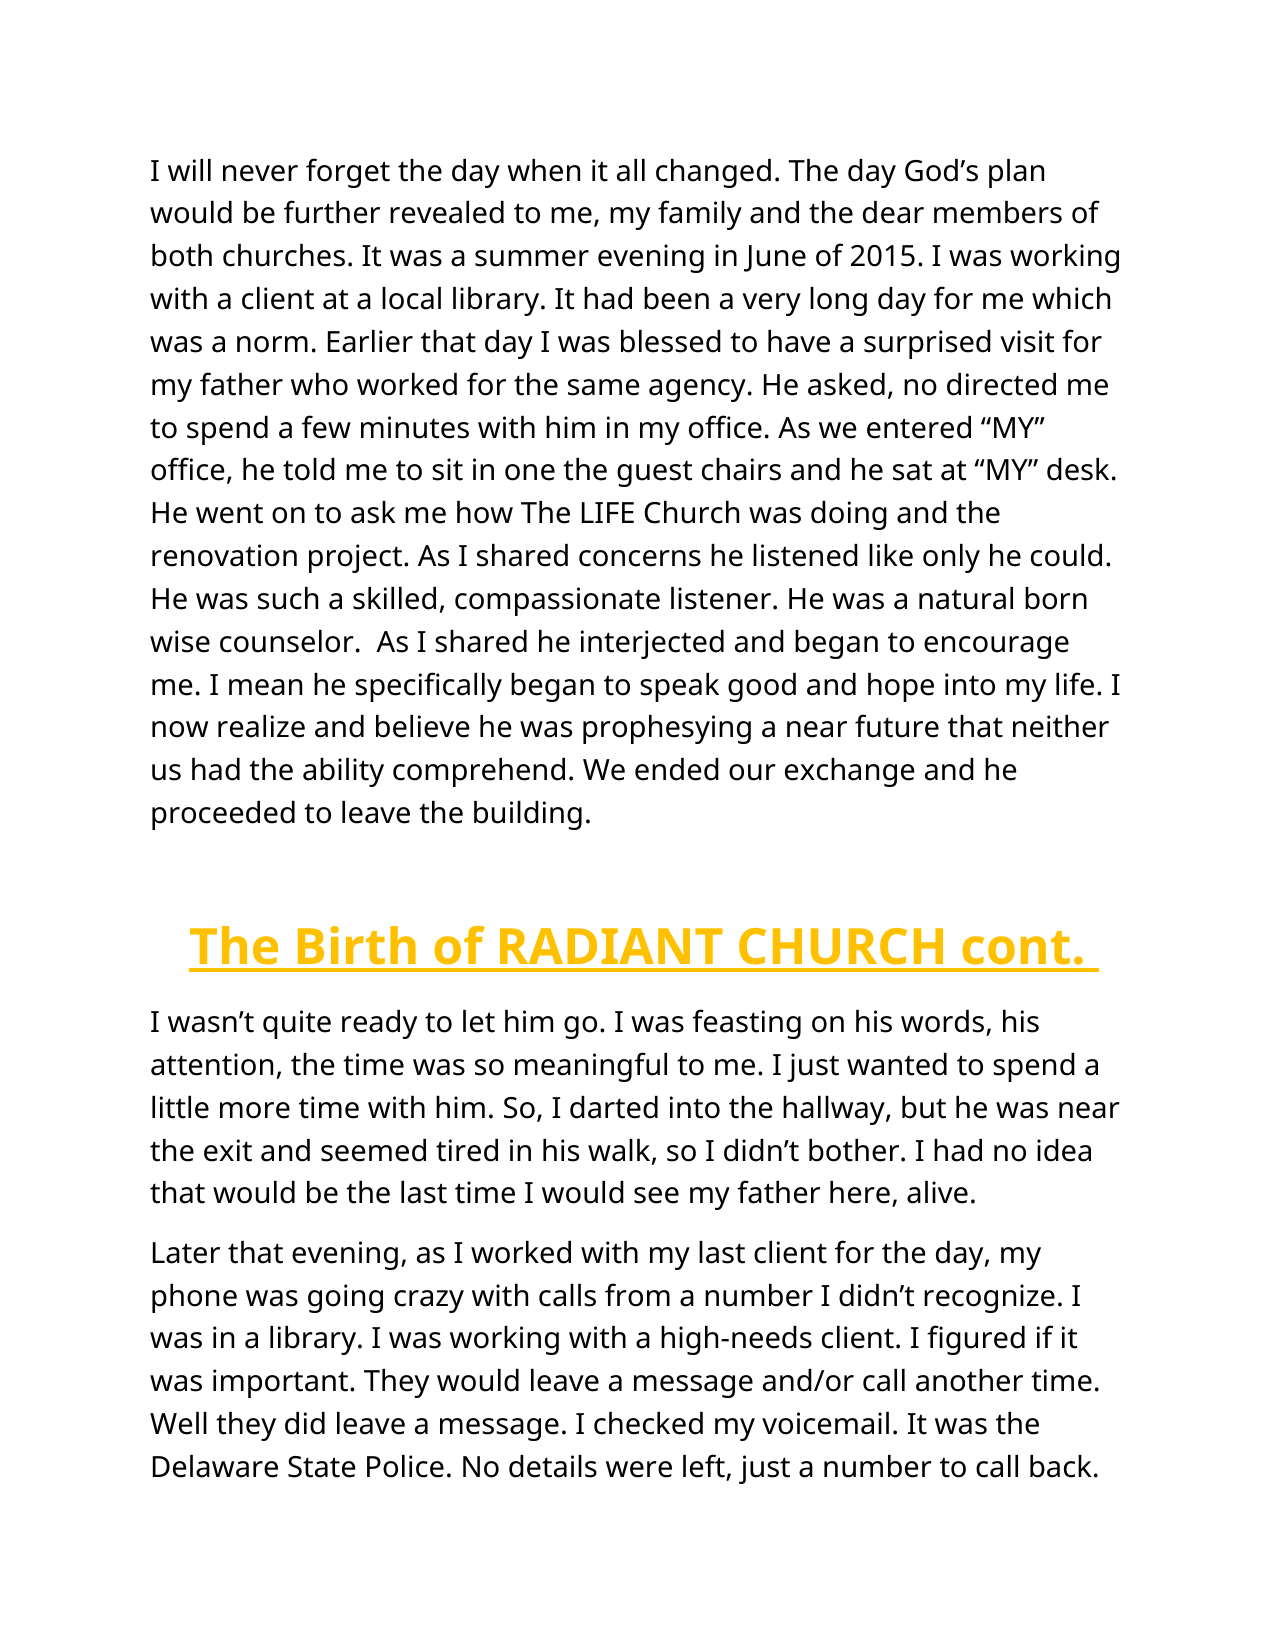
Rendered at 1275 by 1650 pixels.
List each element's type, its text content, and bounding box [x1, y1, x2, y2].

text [150, 1232, 1125, 1486]
text I will never forget the day when it all changed. The day God’s plan would be further revealed to me, my family and the dear members of both churches. It was a summer evening in June of 2015. I was working with a client at a local library. It had been a very long day for me which was a norm. Earlier that day I was blessed to have a surprised visit for my father who worked for the same agency. He asked, no directed me to spend a few minutes with him in my office. As we entered “MY” office, he told me to sit in one the guest chairs and he sat at “MY” desk. He went on to ask me how The LIFE Church was doing and the renovation project. As I shared concerns he listened like only he could. He was such a skilled, compassionate listener. He was a natural born wise counselor. As I shared he interjected and began to encourage me. I mean he specifically began to speak good and hope into my life. I now realize and believe he was prophesying a near future that neither us had the ability comprehend. We ended our exchange and he proceeded to leave the building. [150, 150, 1125, 832]
text The Birth of RADIANT CHURCH cont. [150, 911, 1125, 979]
text I wasn’t quite ready to let him go. I was feasting on his words, his attention, the time was so meaningful to me. I just wanted to spend a little more time with him. So, I darted into the hallway, but he was near the exit and seemed tired in his walk, so I didn’t bother. I had no idea that would be the last time I would see my father here, alive. [150, 1001, 1125, 1212]
